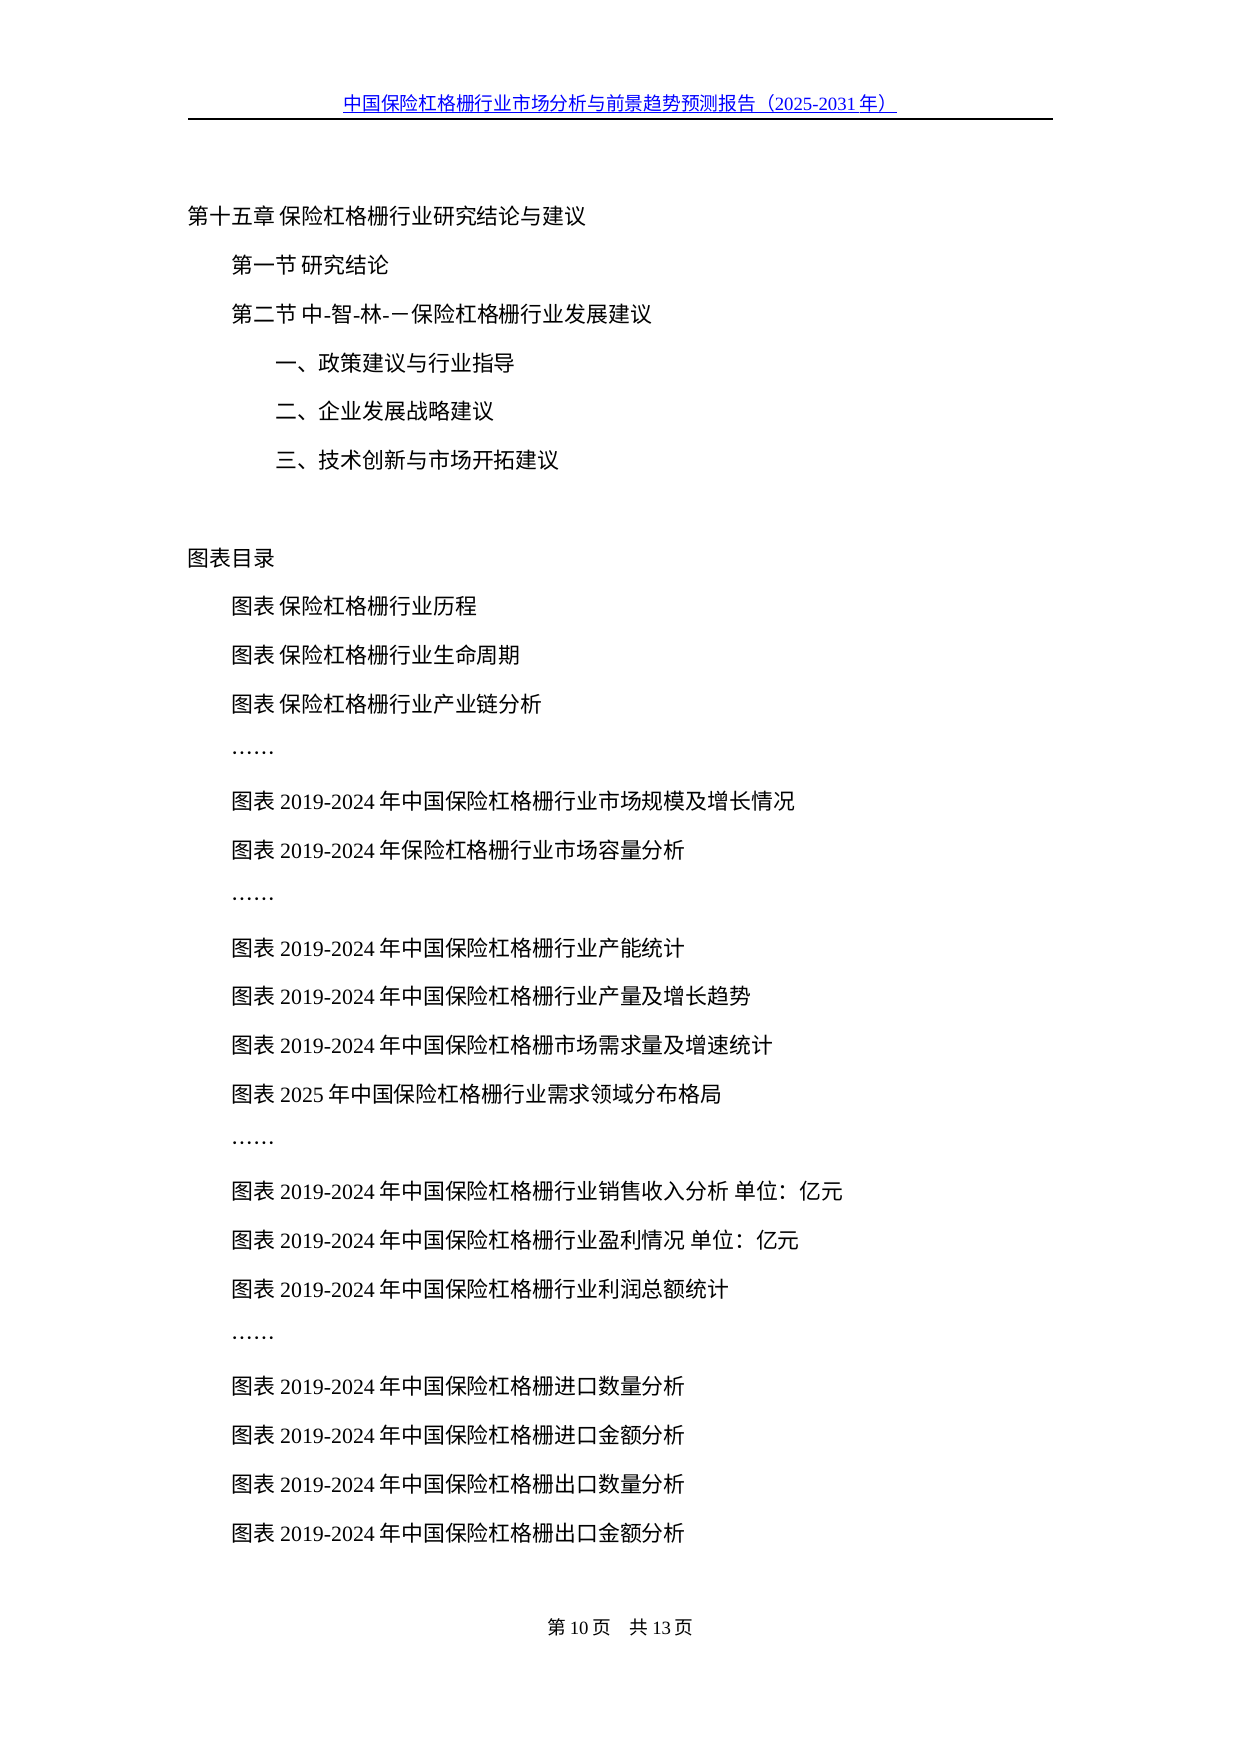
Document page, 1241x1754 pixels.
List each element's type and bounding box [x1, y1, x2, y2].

text [187, 150, 1053, 1548]
